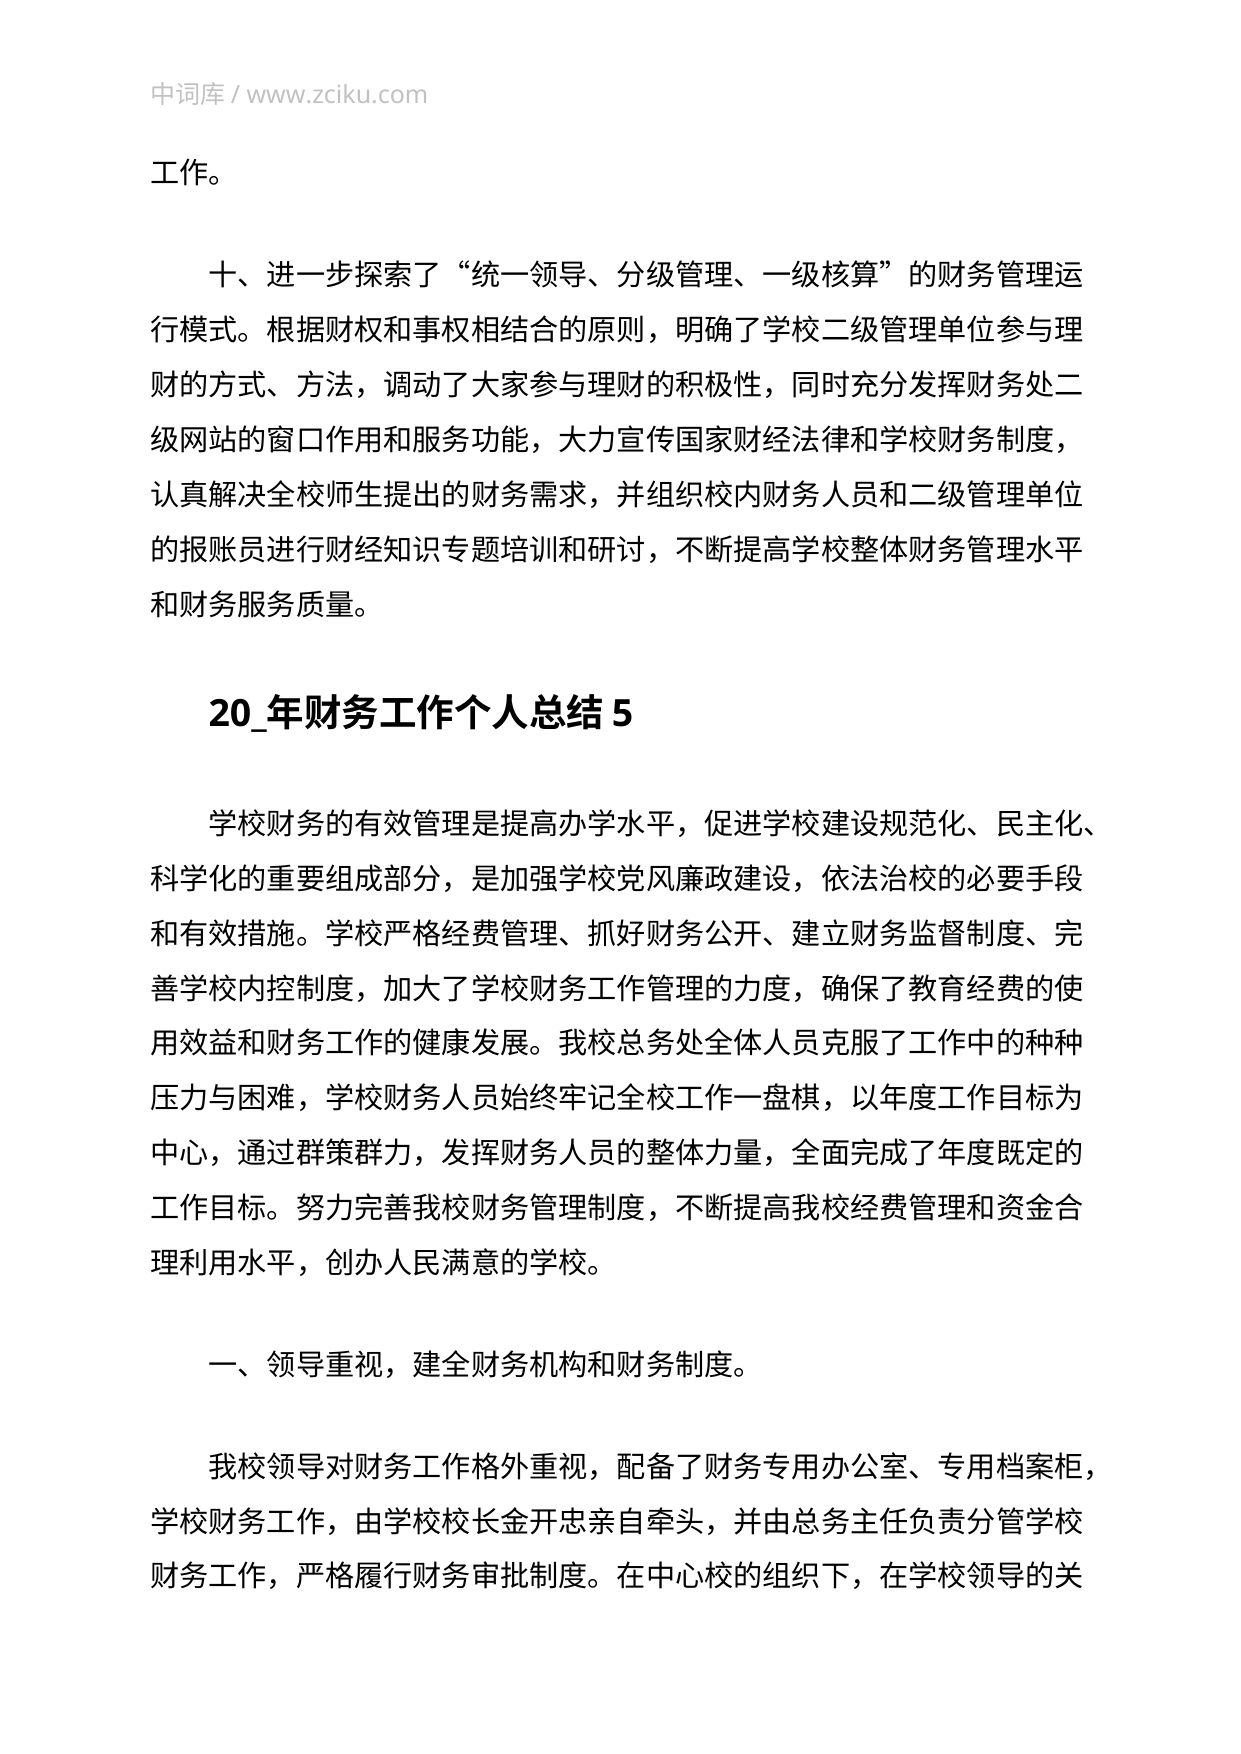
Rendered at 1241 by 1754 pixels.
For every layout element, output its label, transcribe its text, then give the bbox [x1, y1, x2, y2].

text 学校财务的有效管理是提高办学水平，促进学校建设规范化、民主化、科学化的重要组成部分，是加强学校党风廉政建设，依法治校的必要手段和有效措施。学校严格经费管理、抓好财务公开、建立财务监督制度、完善学校内控制度，加大了学校财务工作管理的力度，确保了教育经费的使用效益和财务工作的健康发展。我校总务处全体人员克服了工作中的种种压力与困难，学校财务人员始终牢记全校工作一盘棋，以年度工作目标为中心，通过群策群力，发挥财务人员的整体力量，全面完成了年度既定的工作目标。努力完善我校财务管理制度，不断提高我校经费管理和资金合理利用水平，创办人民满意的学校。 [150, 801, 1090, 1282]
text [150, 150, 1090, 192]
text 十、进一步探索了“统一领导、分级管理、一级核算”的财务管理运行模式。根据财权和事权相结合的原则，明确了学校二级管理单位参与理财的方式、方法，调动了大家参与理财的积极性，同时充分发挥财务处二级网站的窗口作用和服务功能，大力宣传国家财经法律和学校财务制度，认真解决全校师生提出的财务需求，并组织校内财务人员和二级管理单位的报账员进行财经知识专题培训和研讨，不断提高学校整体财务管理水平和财务服务质量。 [150, 252, 1090, 623]
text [150, 1443, 1090, 1595]
text 20_年财务工作个人总结5 [150, 683, 1090, 737]
text 一、领导重视，建全财务机构和财务制度。 [150, 1341, 1090, 1384]
